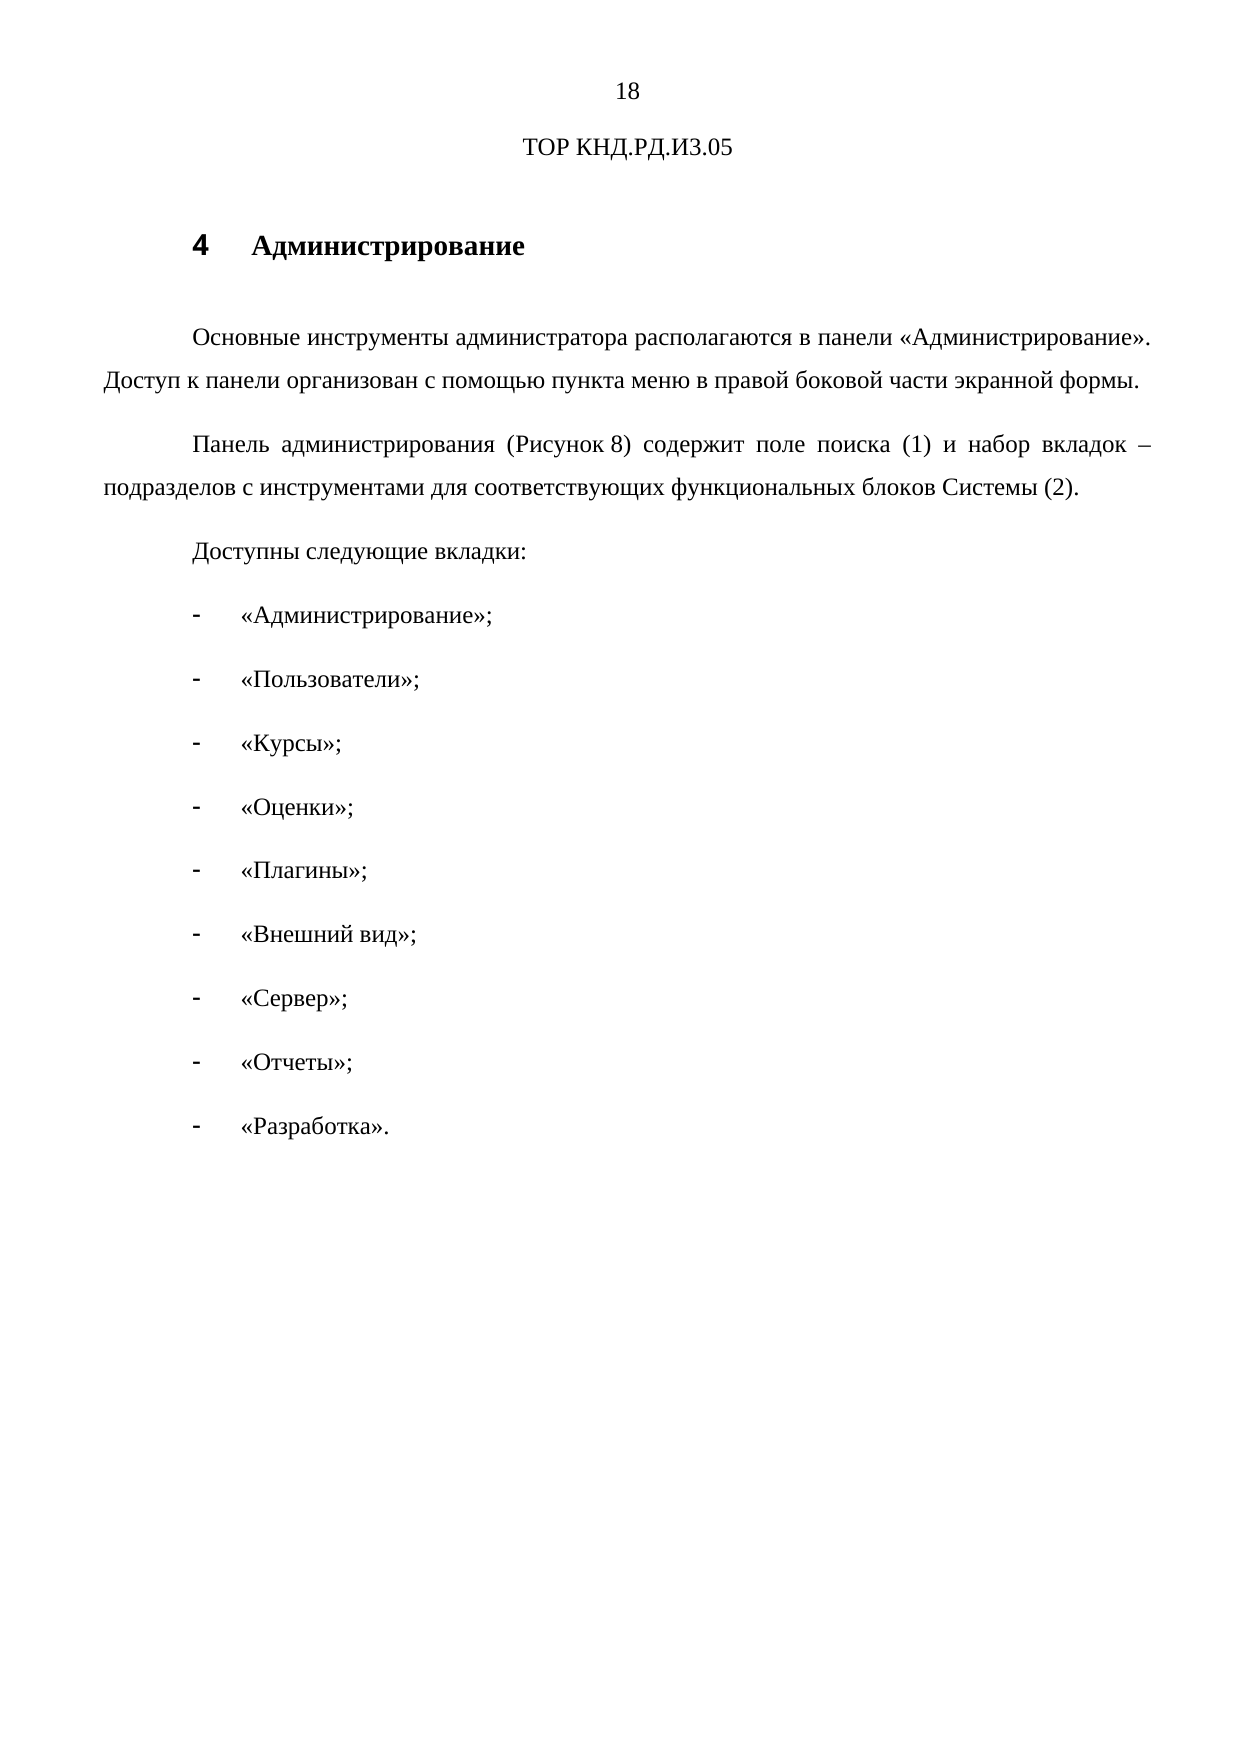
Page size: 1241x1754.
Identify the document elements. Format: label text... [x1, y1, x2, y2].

list «Сервер»; [192, 983, 1152, 1012]
list «Отчеты»; [192, 1047, 1152, 1076]
list «Оценки»; [192, 792, 1152, 820]
list «Внешний вид»; [192, 919, 1152, 948]
subtitle Администрирование [192, 224, 1152, 264]
list «Разработка». [192, 1111, 1152, 1140]
list «Администрирование»; [192, 600, 1152, 628]
text Основные инструменты администратора располагаются в панели «Администрирование». Доступ к панели организован с помощью пункта меню в правой боковой части экранной формы. [103, 322, 1152, 393]
text Панель администрирования (Рисунок 8) содержит поле поиска (1) и набор вкладок – подразделов с инструментами для соответствующих функциональных блоков Системы (2). [103, 429, 1152, 501]
list «Плагины»; [192, 856, 1152, 884]
text Доступны следующие вкладки: [103, 536, 1152, 564]
list «Курсы»; [192, 728, 1152, 756]
list «Пользователи»; [192, 664, 1152, 692]
